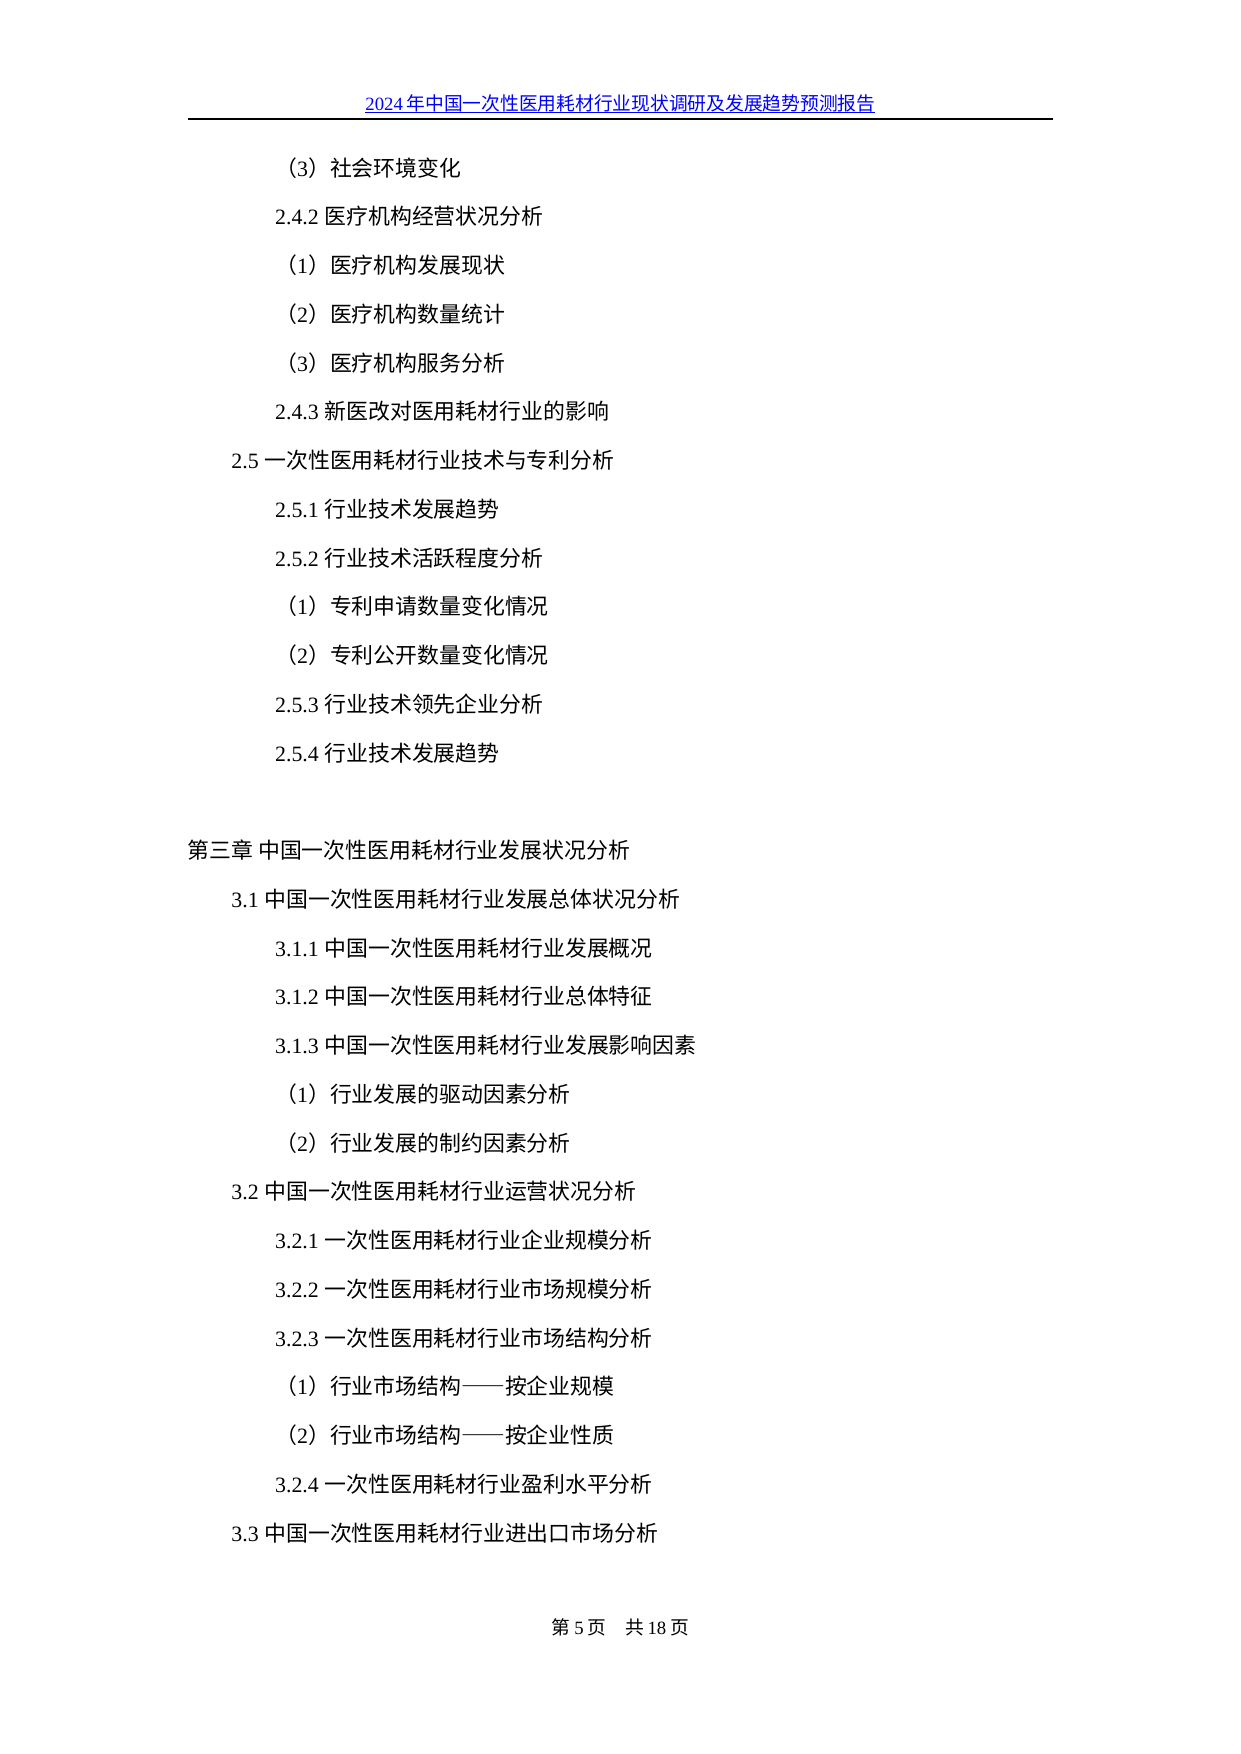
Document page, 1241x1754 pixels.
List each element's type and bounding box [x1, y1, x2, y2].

text [187, 150, 1053, 1548]
